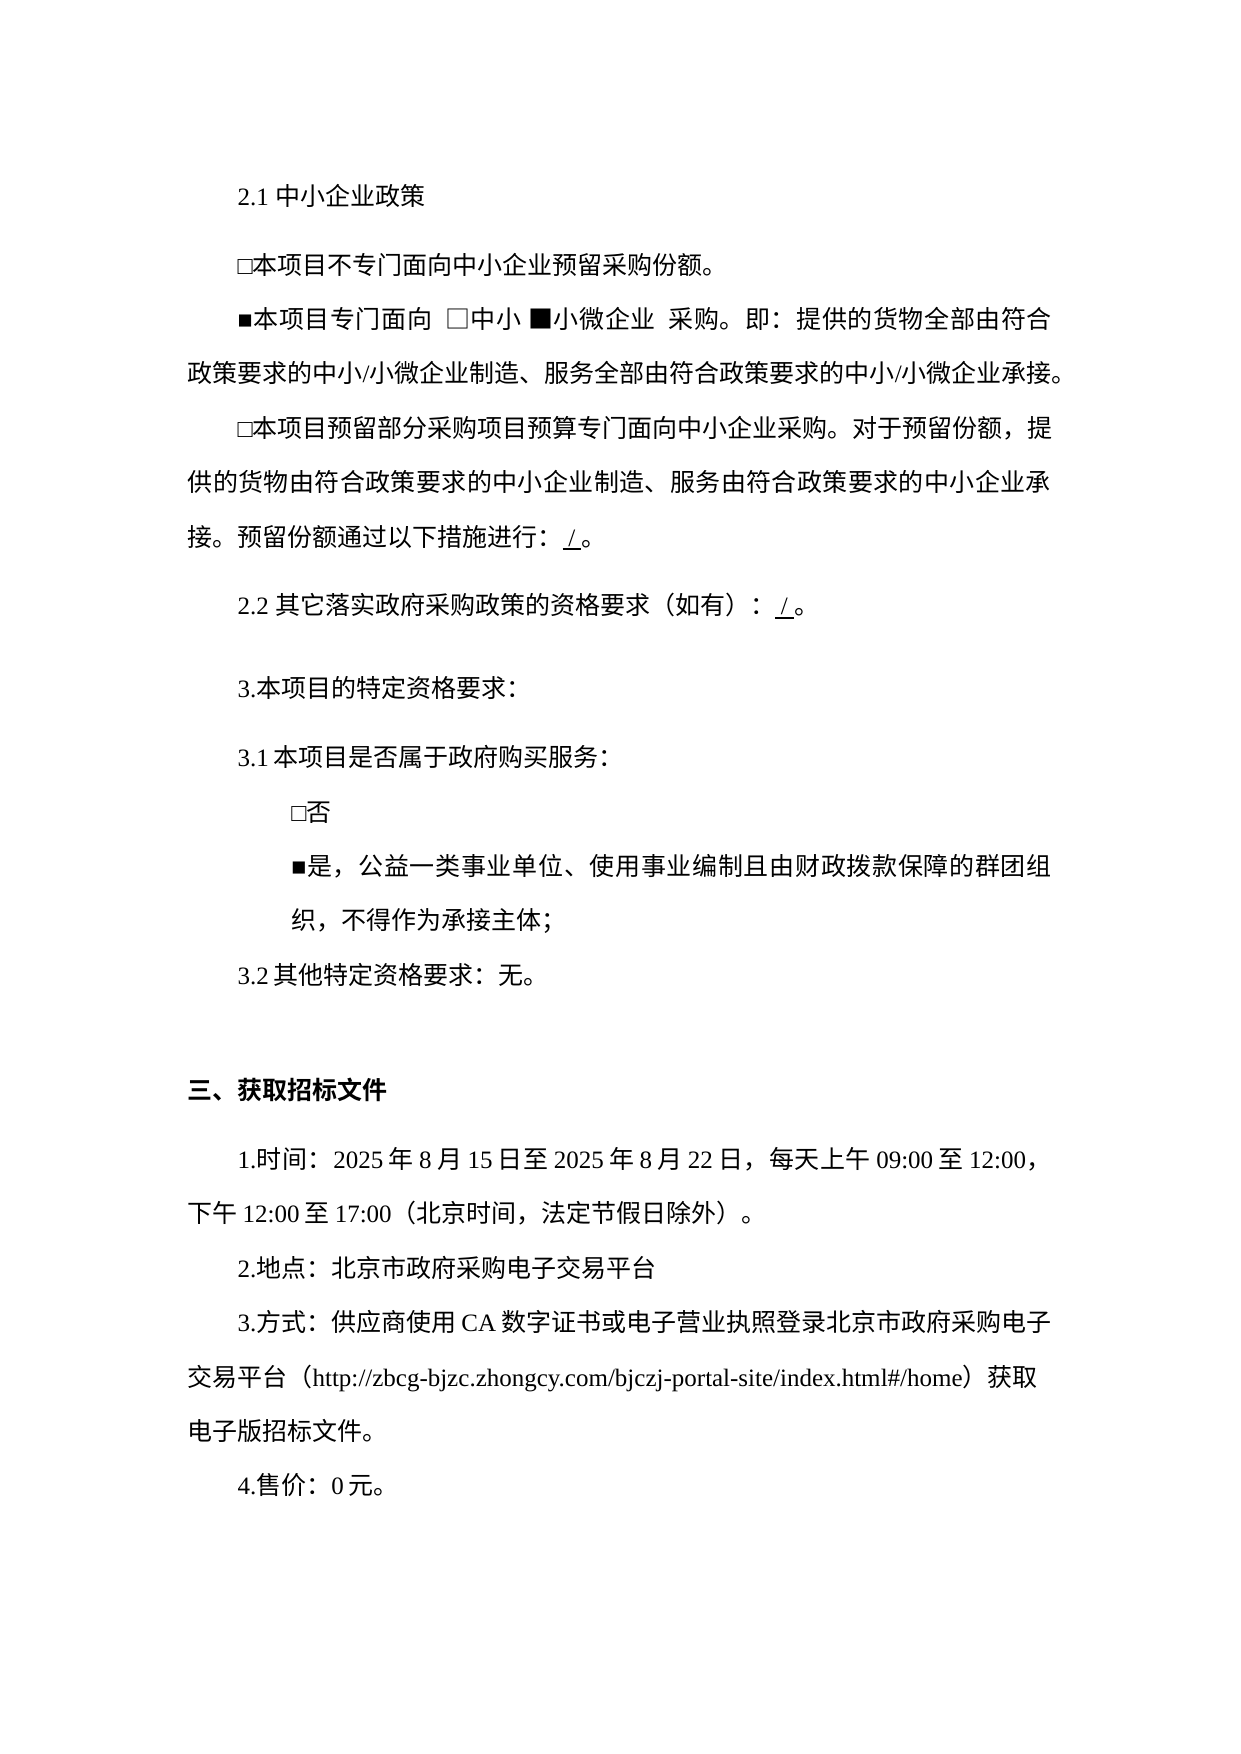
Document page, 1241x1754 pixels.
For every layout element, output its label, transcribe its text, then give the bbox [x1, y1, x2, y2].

text 3.1本项目是否属于政府购买服务： [187, 738, 1053, 774]
subtitle 三、获取招标文件 [187, 1056, 1053, 1121]
text 3.本项目的特定资格要求： [187, 654, 1053, 719]
text □本项目不专门面向中小企业预留采购份额。 [187, 245, 1053, 281]
text 1.时间：2025年8月15日至2025年8月22日，每天上午09:00至12:00，下午12:00至17:00（北京时间，法定节假日除外）。 [187, 1139, 1053, 1230]
text 3.方式：供应商使用CA数字证书或电子营业执照登录北京市政府采购电子交易平台（http://zbcg-bjzc.zhongcy.com/bjczj-portal-site/index.html#/home）获取电子版招标文件。 [187, 1303, 1053, 1448]
text 2.1 中小企业政策 [187, 162, 1053, 227]
text 2.地点：北京市政府采购电子交易平台 [187, 1248, 1053, 1284]
text ■是，公益一类事业单位、使用事业编制且由财政拨款保障的群团组织，不得作为承接主体； [291, 846, 1053, 937]
text ■本项目专门面向 □中小 ■小微企业 采购。即：提供的货物全部由符合政策要求的中小/小微企业制造、服务全部由符合政策要求的中小/小微企业承接。 [187, 299, 1053, 390]
text 4.售价：0元。 [187, 1466, 1053, 1502]
text □本项目预留部分采购项目预算专门面向中小企业采购。对于预留份额，提供的货物由符合政策要求的中小企业制造、服务由符合政策要求的中小企业承接。预留份额通过以下措施进行： / 。 [187, 408, 1053, 553]
text 2.2 其它落实政府采购政策的资格要求（如有）： / 。 [187, 571, 1053, 636]
text 3.2其他特定资格要求：无。 [187, 955, 1053, 991]
text □否 [291, 792, 1053, 828]
